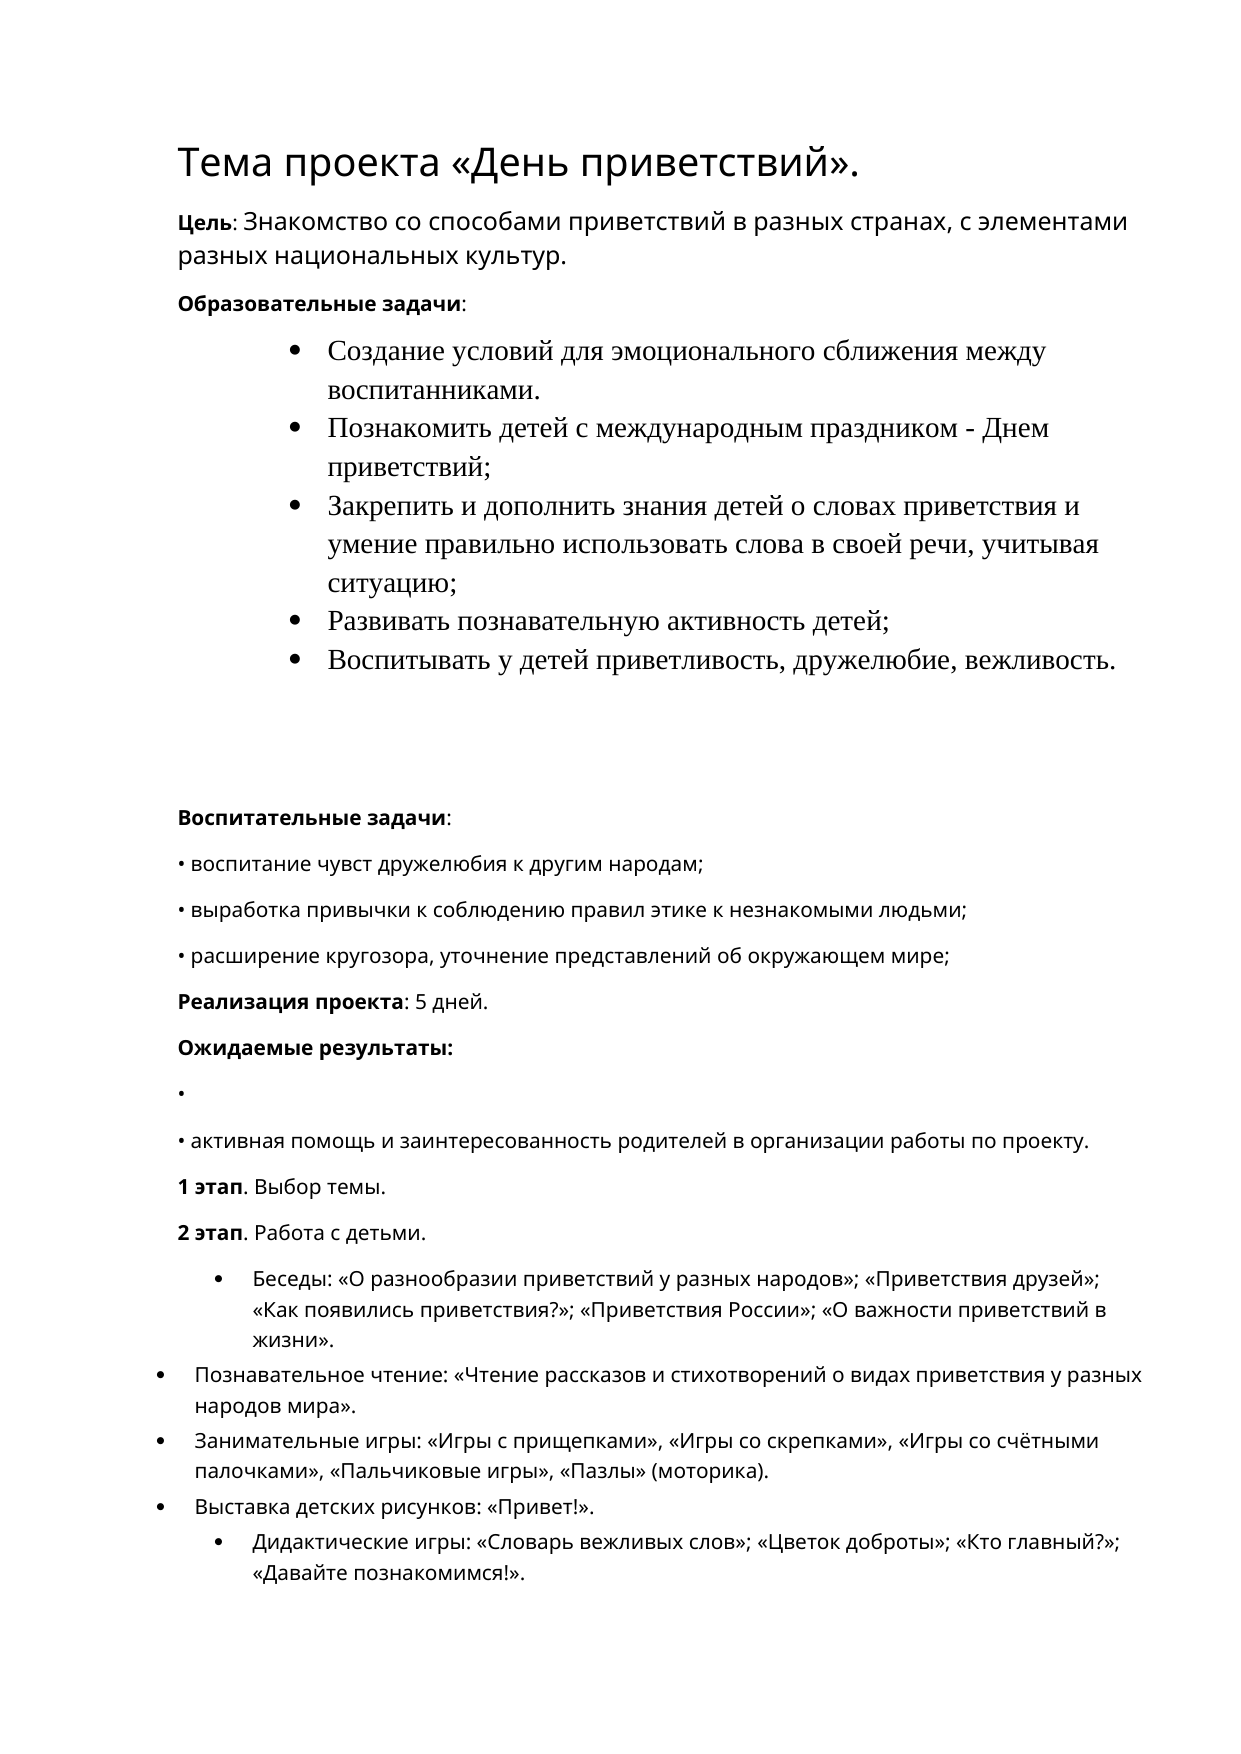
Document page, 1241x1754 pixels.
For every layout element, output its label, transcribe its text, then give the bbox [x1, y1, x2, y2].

text Цель: Знакомство со способами приветствий в разных странах, с элементами разных национальных культур. [177, 203, 1152, 271]
list Занимательные игры: «Игры с прищепками», «Игры со скрепками», «Игры со счётными палочками», «Пальчиковые игры», «Пазлы» (моторика). [157, 1424, 1152, 1485]
list Развивать познавательную активность детей; [290, 603, 1152, 637]
text Образовательные задачи: [177, 287, 1152, 318]
list Закрепить и дополнить знания детей о словах приветствия и умение правильно использовать слова в своей речи, учитывая ситуацию; [290, 488, 1152, 598]
text Ожидаемые результаты: [177, 1031, 1152, 1062]
text • расширение кругозора, уточнение представлений об окружающем мире; [177, 939, 1152, 969]
list Познакомить детей с международным праздником - Днем приветствий; [290, 410, 1152, 483]
text • [177, 1077, 1152, 1108]
text • воспитание чувст дружелюбия к другим народам; [177, 847, 1152, 877]
list Воспитывать у детей приветливость, дружелюбие, вежливость. [290, 642, 1152, 676]
list Создание условий для эмоционального сближения между воспитанниками. [290, 333, 1152, 405]
list Познавательное чтение: «Чтение рассказов и стихотворений о видах приветствия у разных народов мира». [157, 1358, 1152, 1419]
list Дидактические игры: «Словарь вежливых слов»; «Цветок доброты»; «Кто главный?»; «Давайте познакомимся!». [215, 1525, 1152, 1586]
text Реализация проекта: 5 дней. [177, 985, 1152, 1016]
list Выставка детских рисунков: «Привет!». [157, 1490, 1152, 1520]
text • выработка привычки к соблюдению правил этике к незнакомыми людьми; [177, 893, 1152, 923]
text Воспитательные задачи: [177, 801, 1152, 831]
text Тема проекта «День приветствий». [177, 134, 1152, 188]
text 2 этап. Работа с детьми. [177, 1216, 1152, 1246]
text • активная помощь и заинтересованность родителей в организации работы по проекту. [177, 1124, 1152, 1154]
list Беседы: «О разнообразии приветствий у разных народов»; «Приветствия друзей»; «Как появились приветствия?»; «Приветствия России»; «О важности приветствий в жизни». [215, 1262, 1152, 1354]
text 1 этап. Выбор темы. [177, 1170, 1152, 1200]
